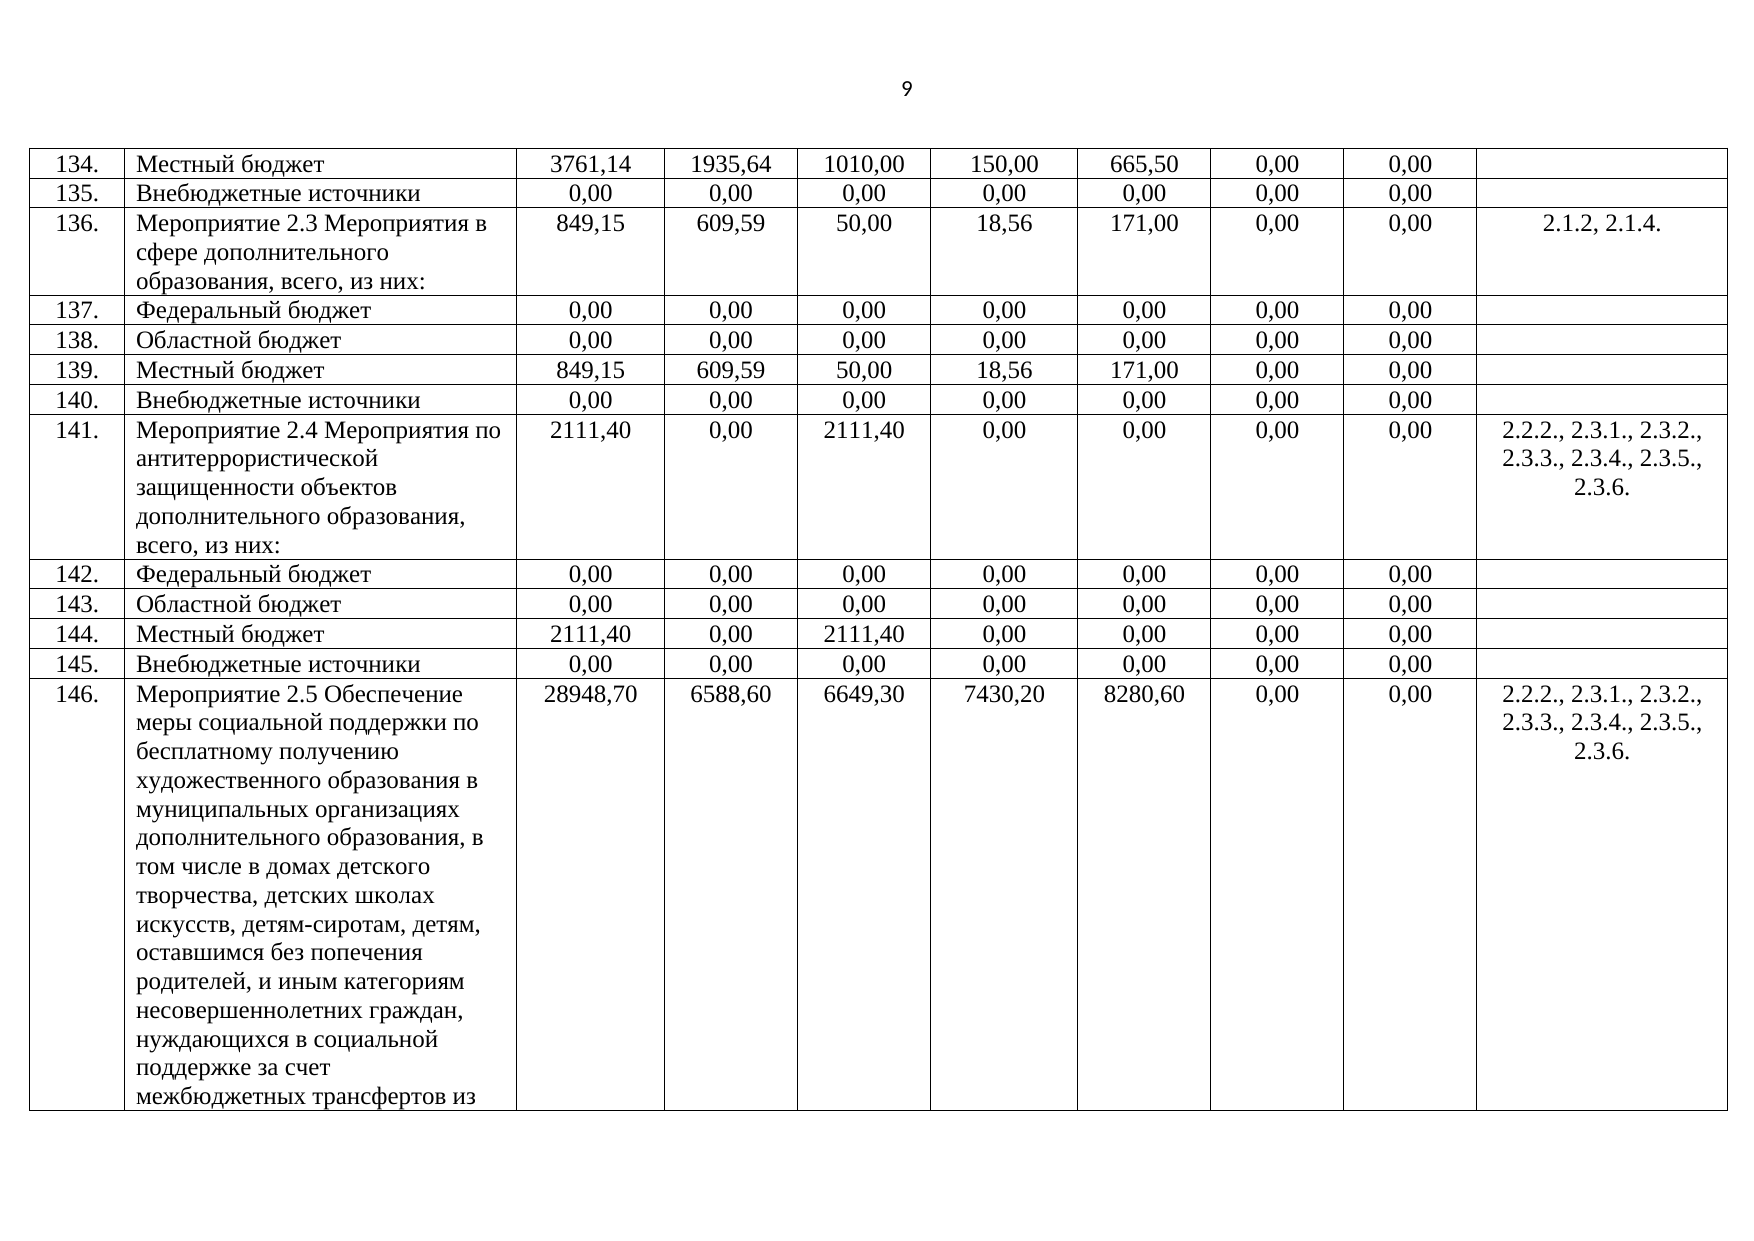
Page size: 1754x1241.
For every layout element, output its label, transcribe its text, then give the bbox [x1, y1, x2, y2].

table_cell 0,00 [1211, 208, 1343, 294]
table_cell 0,00 [665, 649, 797, 678]
table_cell 0,00 [517, 385, 664, 414]
table_cell 2.2.2., 2.3.1., 2.3.2., 2.3.3., 2.3.4., 2.3.5., 2.3.6. [1477, 415, 1727, 558]
table_cell 0,00 [1211, 325, 1343, 354]
table_cell 609,59 [665, 355, 797, 384]
table_cell 0,00 [1344, 325, 1476, 354]
table_cell 0,00 [1211, 649, 1343, 678]
table_cell 0,00 [665, 325, 797, 354]
table_cell 0,00 [931, 325, 1077, 354]
table_cell 0,00 [517, 179, 664, 207]
table_cell 665,50 [1078, 149, 1210, 177]
table_cell 0,00 [1078, 296, 1210, 324]
table_cell 0,00 [1078, 415, 1210, 558]
table_cell 0,00 [1211, 560, 1343, 588]
table_cell 0,00 [1344, 679, 1476, 1110]
table_cell 0,00 [1211, 355, 1343, 384]
table_cell 146. [30, 679, 124, 1110]
table_cell 0,00 [798, 560, 930, 588]
table_cell 0,00 [1211, 385, 1343, 414]
table_cell 0,00 [1344, 149, 1476, 177]
table_cell 0,00 [931, 179, 1077, 207]
table_cell 0,00 [517, 560, 664, 588]
table_cell Областной бюджет [125, 589, 516, 618]
table_cell 145. [30, 649, 124, 678]
table_cell 0,00 [1078, 649, 1210, 678]
table_cell Мероприятие 2.3 Мероприятия в сфере дополнительного образования, всего, из них: [125, 208, 516, 294]
table_cell 0,00 [931, 296, 1077, 324]
table_cell 0,00 [798, 179, 930, 207]
table_cell 142. [30, 560, 124, 588]
table_cell 0,00 [1211, 149, 1343, 177]
table_cell 138. [30, 325, 124, 354]
table_cell 171,00 [1078, 355, 1210, 384]
table_cell [1477, 325, 1727, 354]
table_cell 2111,40 [517, 415, 664, 558]
table_cell 28948,70 [517, 679, 664, 1110]
table_cell 0,00 [665, 179, 797, 207]
table_cell 0,00 [517, 589, 664, 618]
table_cell 0,00 [1344, 208, 1476, 294]
table_cell 0,00 [1344, 560, 1476, 588]
table_cell 0,00 [665, 560, 797, 588]
table_cell 2111,40 [517, 619, 664, 648]
table_cell 0,00 [931, 619, 1077, 648]
table_cell 3761,14 [517, 149, 664, 177]
table_cell 2111,40 [798, 619, 930, 648]
table_cell Федеральный бюджет [125, 560, 516, 588]
table_cell [1477, 149, 1727, 177]
table_cell 0,00 [798, 385, 930, 414]
table_cell 0,00 [931, 589, 1077, 618]
table_cell 0,00 [1078, 560, 1210, 588]
table_cell 144. [30, 619, 124, 648]
table_cell [1477, 589, 1727, 618]
table_cell 0,00 [1344, 589, 1476, 618]
table_cell 18,56 [931, 208, 1077, 294]
table_cell 136. [30, 208, 124, 294]
table_cell Внебюджетные источники [125, 385, 516, 414]
table_cell 0,00 [1211, 619, 1343, 648]
table_cell 0,00 [1211, 179, 1343, 207]
table_cell 137. [30, 296, 124, 324]
table_cell 50,00 [798, 355, 930, 384]
table_cell 0,00 [1344, 619, 1476, 648]
table_cell 134. [30, 149, 124, 177]
table_cell [1477, 296, 1727, 324]
table_cell 1010,00 [798, 149, 930, 177]
table_cell 0,00 [1078, 385, 1210, 414]
table_cell 0,00 [1211, 679, 1343, 1110]
table_cell 0,00 [1211, 415, 1343, 558]
table_cell 849,15 [517, 355, 664, 384]
table_cell 0,00 [1344, 649, 1476, 678]
table_cell 0,00 [798, 589, 930, 618]
table_cell Внебюджетные источники [125, 649, 516, 678]
table_cell 0,00 [665, 415, 797, 558]
table_cell [1477, 355, 1727, 384]
table_cell [1477, 649, 1727, 678]
table_cell 50,00 [798, 208, 930, 294]
table_cell 1935,64 [665, 149, 797, 177]
table_cell [1477, 385, 1727, 414]
table_cell Местный бюджет [125, 355, 516, 384]
table_cell 8280,60 [1078, 679, 1210, 1110]
table_cell 0,00 [1078, 179, 1210, 207]
table_cell 0,00 [798, 649, 930, 678]
table_cell 2111,40 [798, 415, 930, 558]
table_cell 135. [30, 179, 124, 207]
table_cell 0,00 [517, 649, 664, 678]
table_cell 0,00 [1078, 589, 1210, 618]
table_cell 0,00 [665, 589, 797, 618]
table_cell 0,00 [1344, 296, 1476, 324]
table_cell [1477, 179, 1727, 207]
table_cell 0,00 [1344, 179, 1476, 207]
table_cell 0,00 [1078, 325, 1210, 354]
table_cell Областной бюджет [125, 325, 516, 354]
table_cell 0,00 [1344, 355, 1476, 384]
table_cell 139. [30, 355, 124, 384]
table_cell [1477, 619, 1727, 648]
table_cell 0,00 [798, 296, 930, 324]
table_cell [125, 679, 516, 1110]
table_cell Мероприятие 2.4 Мероприятия по антитеррористической защищенности объектов дополнительного образования, всего, из них: [125, 415, 516, 558]
table_cell [1477, 560, 1727, 588]
table_cell 141. [30, 415, 124, 558]
table_cell 140. [30, 385, 124, 414]
table_cell 7430,20 [931, 679, 1077, 1110]
table_cell 171,00 [1078, 208, 1210, 294]
table_cell 0,00 [665, 296, 797, 324]
table_cell 0,00 [1211, 296, 1343, 324]
table_cell 0,00 [931, 649, 1077, 678]
table_cell 150,00 [931, 149, 1077, 177]
table_cell 0,00 [1344, 415, 1476, 558]
table_cell 18,56 [931, 355, 1077, 384]
table_cell 0,00 [931, 415, 1077, 558]
table_cell 0,00 [517, 296, 664, 324]
table_cell 6588,60 [665, 679, 797, 1110]
table_cell 0,00 [798, 325, 930, 354]
table_cell 0,00 [1078, 619, 1210, 648]
table_cell 2.1.2, 2.1.4. [1477, 208, 1727, 294]
table_cell 0,00 [931, 385, 1077, 414]
table_cell 0,00 [1344, 385, 1476, 414]
table_cell 6649,30 [798, 679, 930, 1110]
table_cell 0,00 [931, 560, 1077, 588]
table_cell Местный бюджет [125, 619, 516, 648]
table_cell 0,00 [665, 385, 797, 414]
table_cell 0,00 [517, 325, 664, 354]
table_cell 609,59 [665, 208, 797, 294]
table_cell 0,00 [665, 619, 797, 648]
table_cell 143. [30, 589, 124, 618]
table_cell Внебюджетные источники [125, 179, 516, 207]
table_cell 849,15 [517, 208, 664, 294]
table_cell Местный бюджет [125, 149, 516, 177]
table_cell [1477, 679, 1727, 1110]
table_cell 0,00 [1211, 589, 1343, 618]
table_cell Федеральный бюджет [125, 296, 516, 324]
